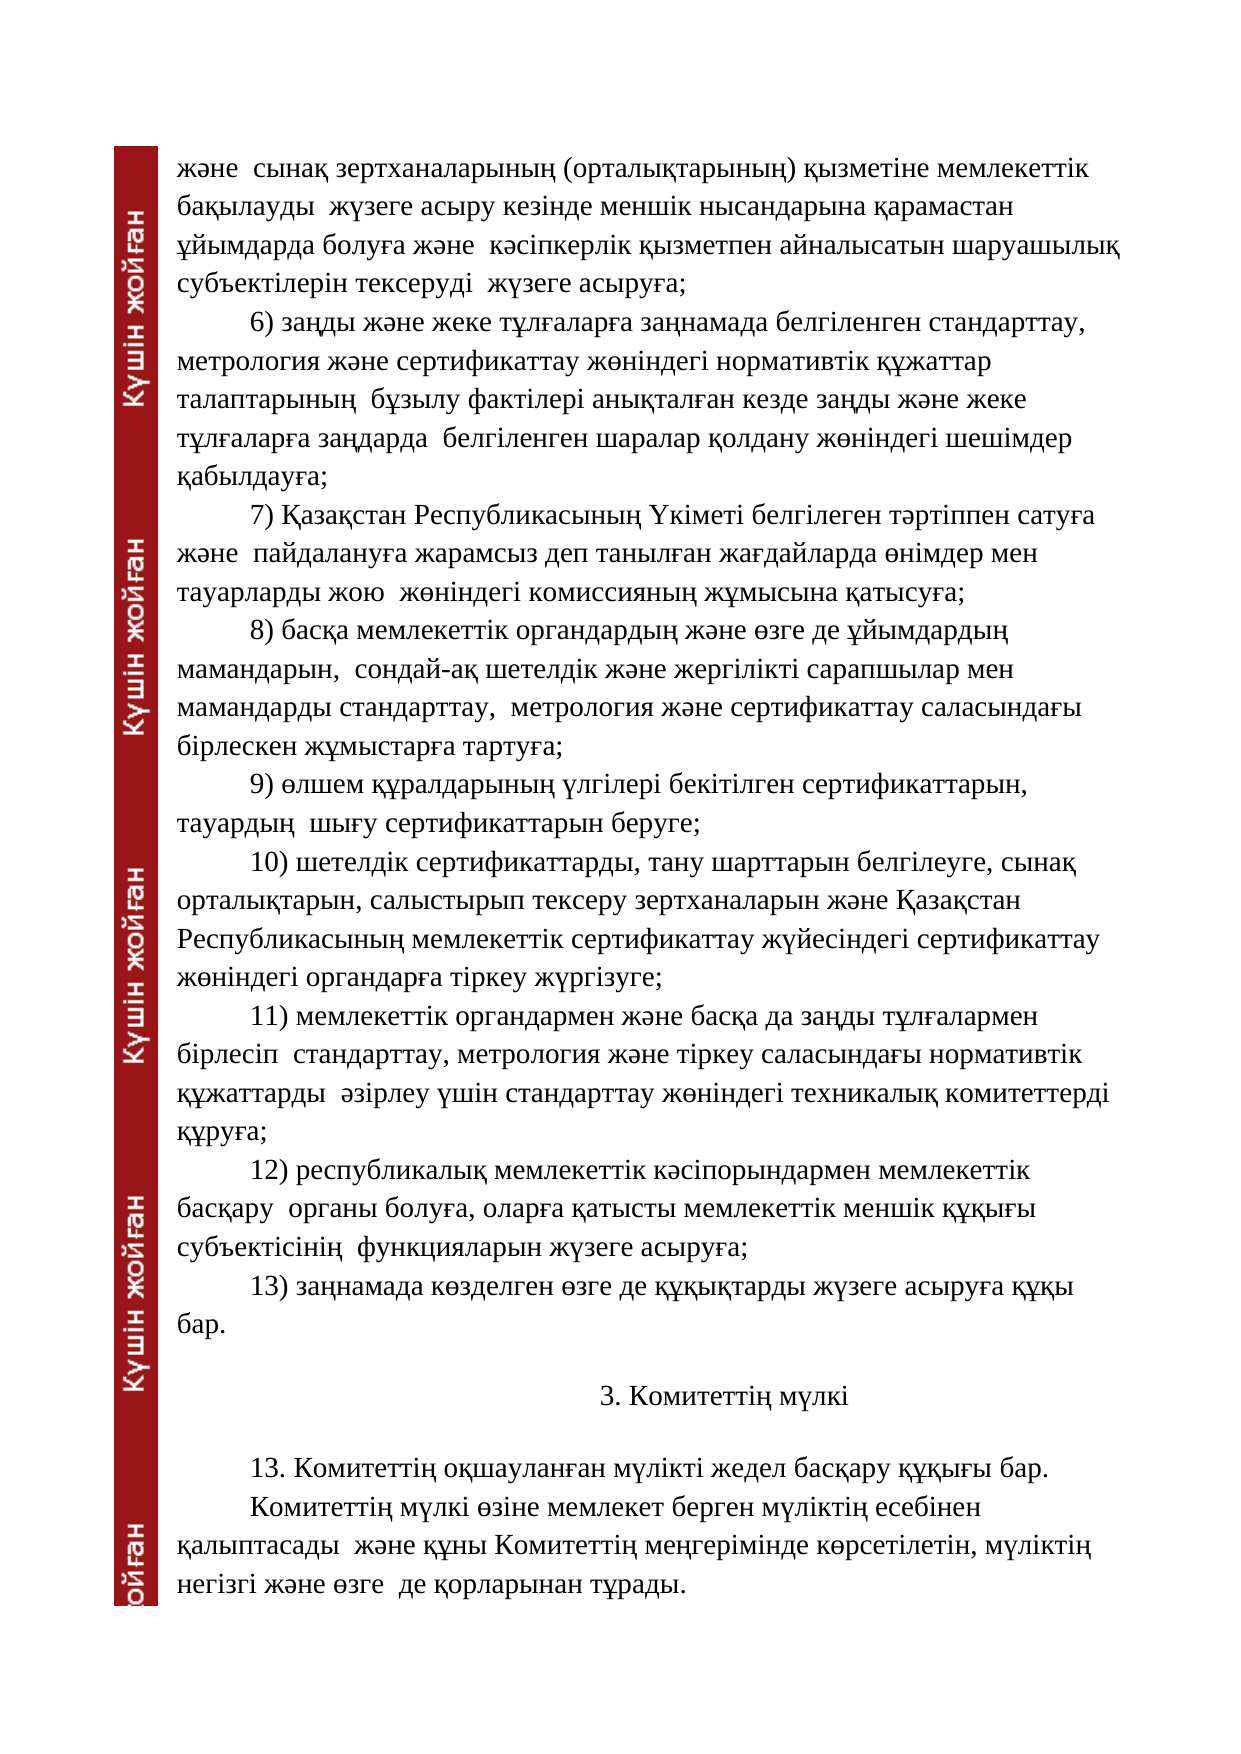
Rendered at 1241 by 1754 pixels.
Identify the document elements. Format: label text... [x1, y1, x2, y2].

picture [114, 146, 158, 150]
picture [114, 1599, 158, 1606]
